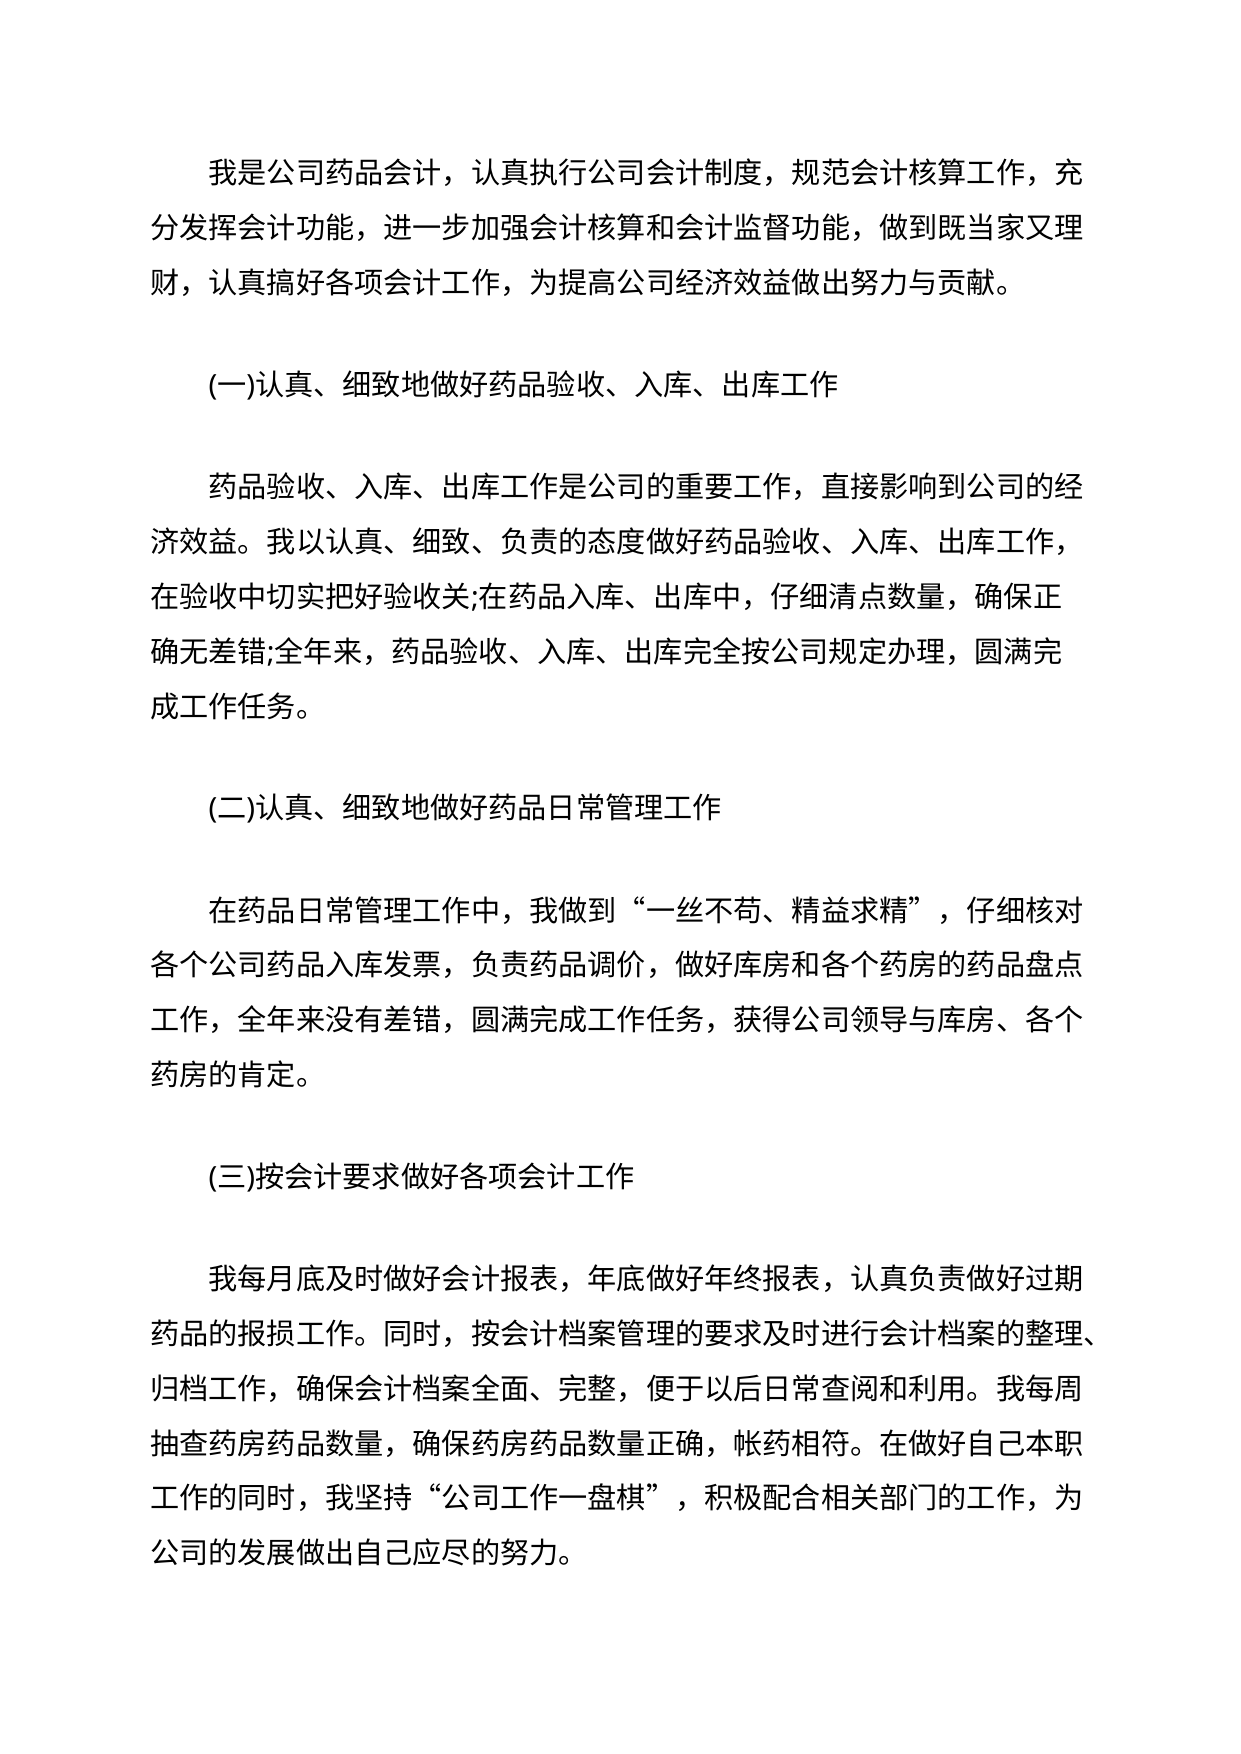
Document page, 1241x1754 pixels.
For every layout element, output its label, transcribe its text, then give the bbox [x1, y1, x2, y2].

text 在药品日常管理工作中，我做到“一丝不苟、精益求精”，仔细核对各个公司药品入库发票，负责药品调价，做好库房和各个药房的药品盘点工作，全年来没有差错，圆满完成工作任务，获得公司领导与库房、各个药房的肯定。 [150, 887, 1090, 1094]
text 药品验收、入库、出库工作是公司的重要工作，直接影响到公司的经济效益。我以认真、细致、负责的态度做好药品验收、入库、出库工作，在验收中切实把好验收关;在药品入库、出库中，仔细清点数量，确保正确无差错;全年来，药品验收、入库、出库完全按公司规定办理，圆满完成工作任务。 [150, 463, 1090, 726]
text 我每月底及时做好会计报表，年底做好年终报表，认真负责做好过期药品的报损工作。同时，按会计档案管理的要求及时进行会计档案的整理、归档工作，确保会计档案全面、完整，便于以后日常查阅和利用。我每周抽查药房药品数量，确保药房药品数量正确，帐药相符。在做好自己本职工作的同时，我坚持“公司工作一盘棋”，积极配合相关部门的工作，为公司的发展做出自己应尽的努力。 [150, 1256, 1090, 1572]
text (三)按会计要求做好各项会计工作 [150, 1153, 1090, 1196]
text 我是公司药品会计，认真执行公司会计制度，规范会计核算工作，充分发挥会计功能，进一步加强会计核算和会计监督功能，做到既当家又理财，认真搞好各项会计工作，为提高公司经济效益做出努力与贡献。 [150, 150, 1090, 302]
text (一)认真、细致地做好药品验收、入库、出库工作 [150, 362, 1090, 404]
text (二)认真、细致地做好药品日常管理工作 [150, 785, 1090, 827]
